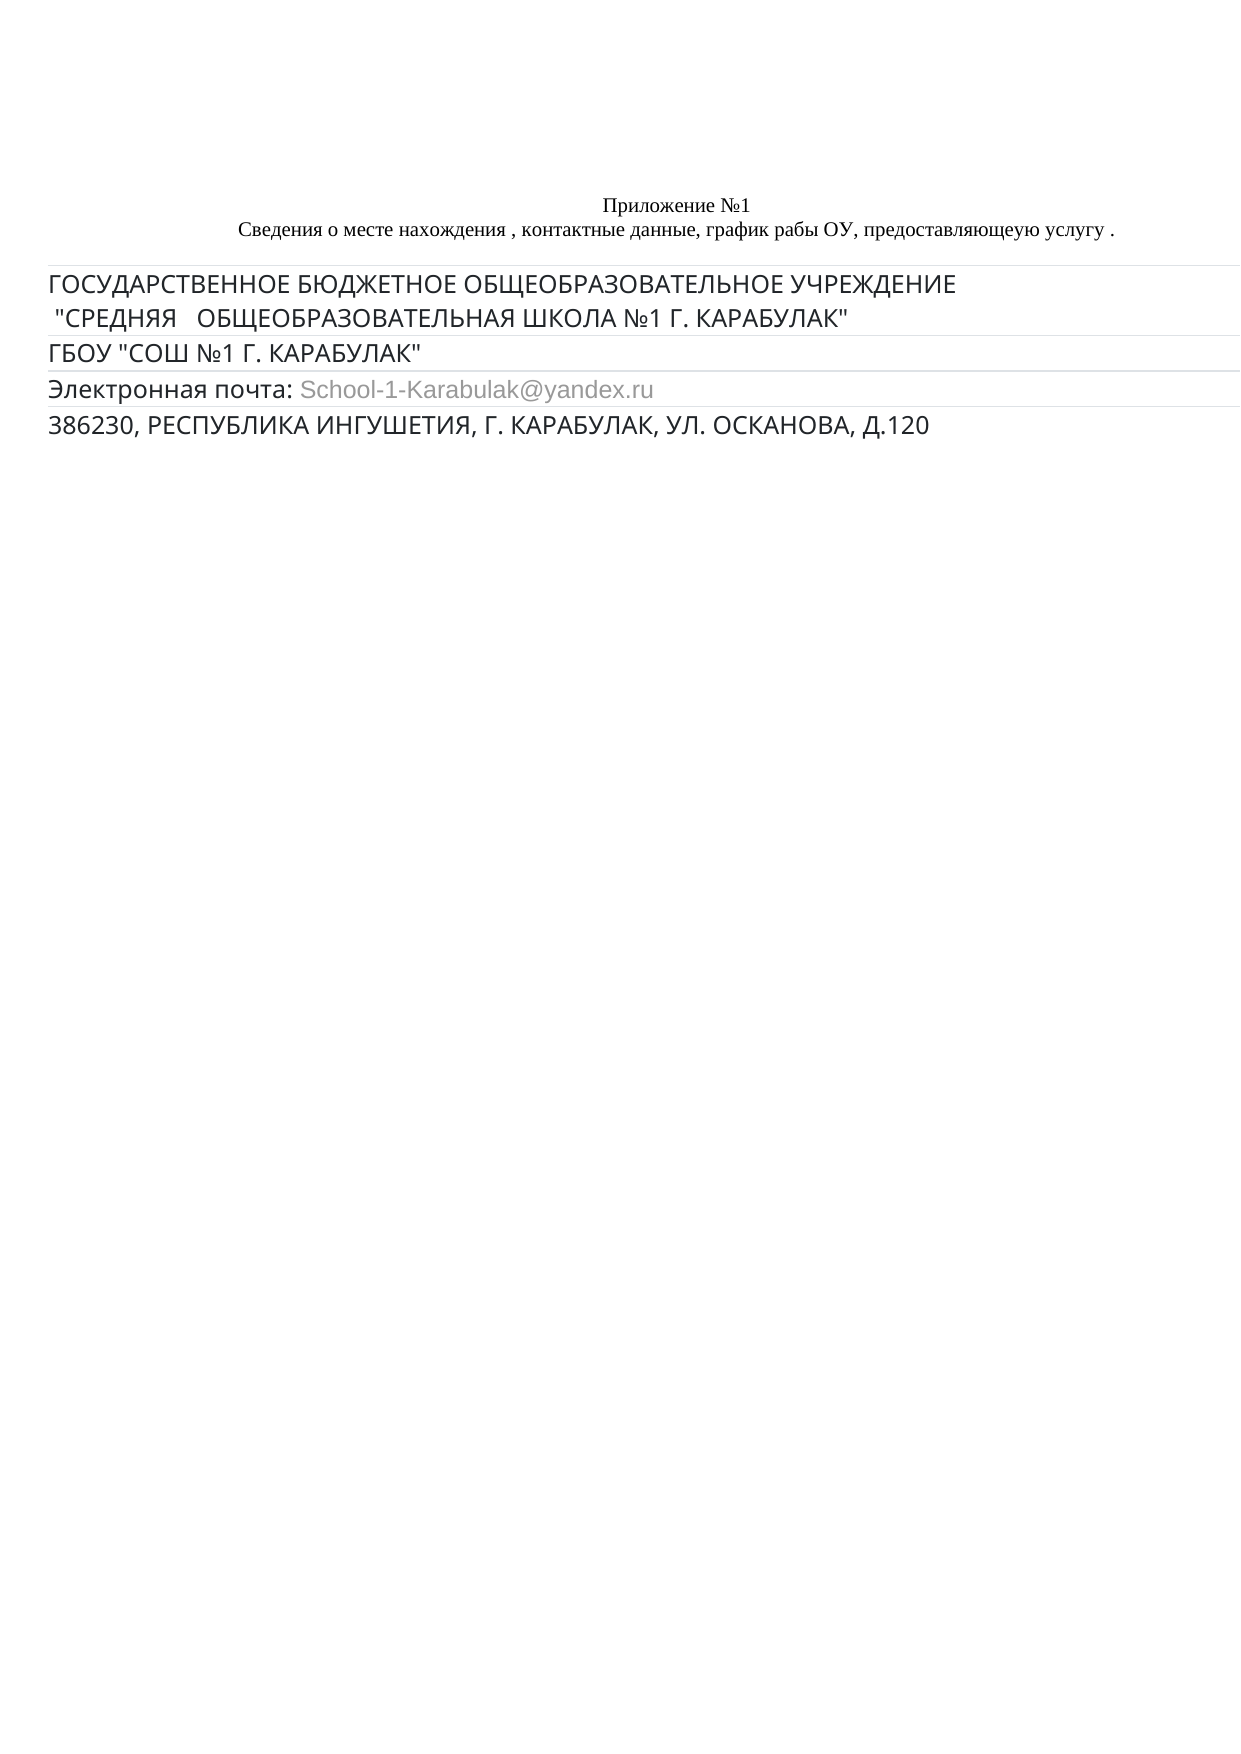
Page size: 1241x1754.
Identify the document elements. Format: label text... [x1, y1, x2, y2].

table_cell 386230, РЕСПУБЛИКА ИНГУШЕТИЯ, Г. КАРАБУЛАК, УЛ. ОСКАНОВА, Д.120 [48, 407, 1240, 441]
text Приложение №1 [136, 193, 1217, 217]
table_header ГОСУДАРСТВЕННОЕ БЮДЖЕТНОЕ ОБЩЕОБРАЗОВАТЕЛЬНОЕ УЧРЕЖДЕНИЕ "СРЕДНЯЯ ОБЩЕОБРАЗОВАТЕЛЬНАЯ ШКОЛА №1 Г. КАРАБУЛАК" [48, 266, 1240, 334]
table_cell ГБОУ "СОШ №1 Г. КАРАБУЛАК" [48, 336, 1240, 370]
table_cell Электронная почта: School-1-Karabulak@yandex.ru [48, 372, 1240, 406]
text Сведения о месте нахождения , контактные данные, график рабы ОУ, предоставляющеую услугу . [136, 217, 1217, 241]
